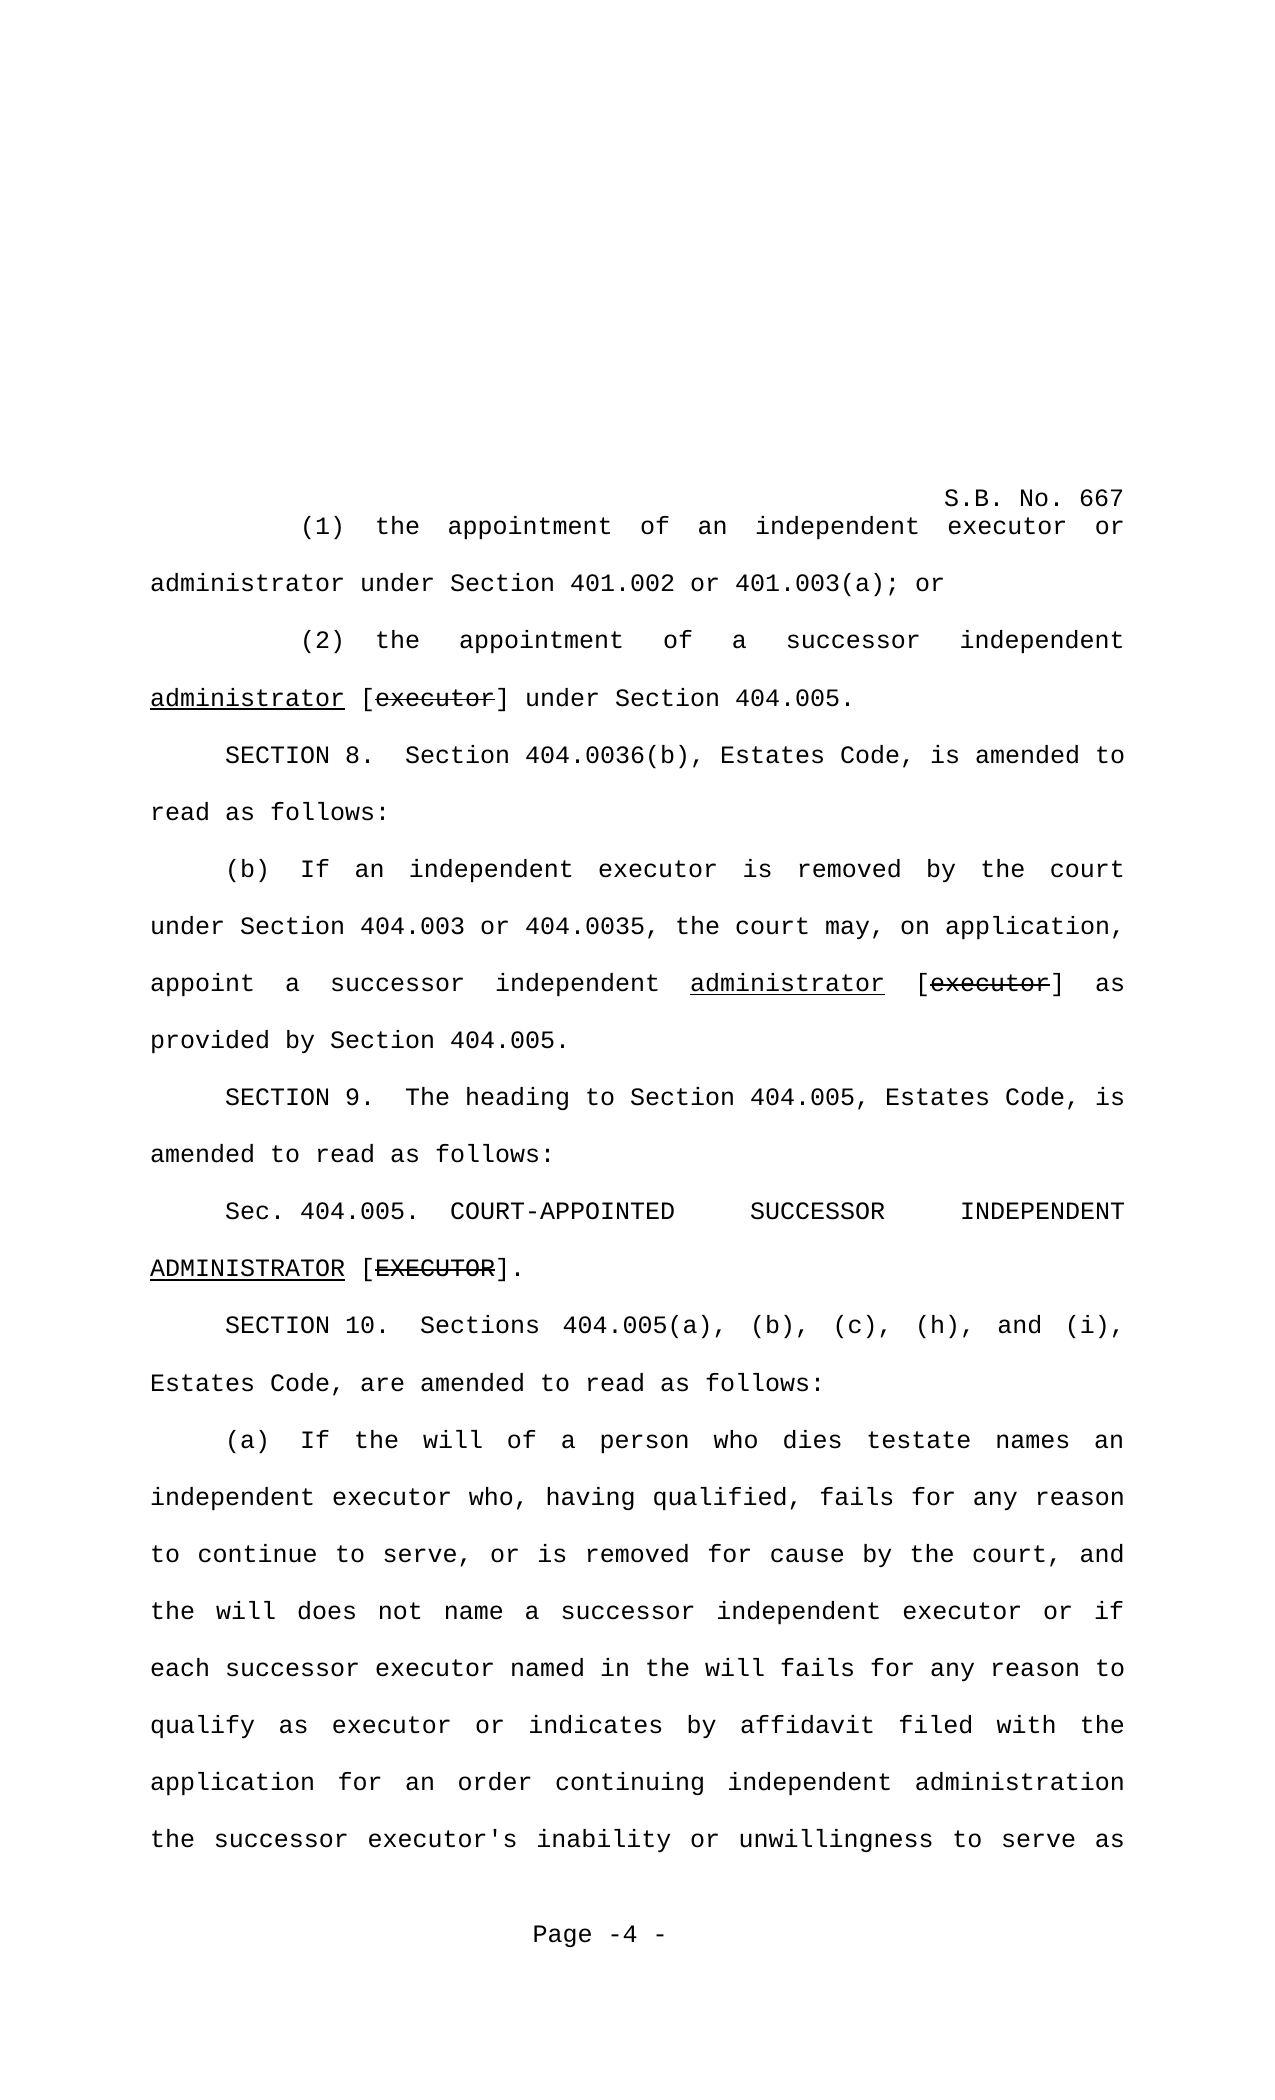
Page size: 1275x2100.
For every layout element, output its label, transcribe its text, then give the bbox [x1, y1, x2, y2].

text (b) If an independent executor is removed by the court under Section 404.003 or 404.0035, the court may, on application, appoint a successor independent administrator [executor] as provided by Section 404.005. [150, 856, 1125, 1056]
text SECTION 10. Sections 404.005(a), (b), (c), (h), and (i), Estates Code, are amended to read as follows: [150, 1313, 1125, 1398]
text (1) the appointment of an independent executor or administrator under Section 401.002 or 401.003(a); or [150, 514, 1125, 599]
text SECTION 8. Section 404.0036(b), Estates Code, is amended to read as follows: [150, 742, 1125, 828]
text SECTION 9. The heading to Section 404.005, Estates Code, is amended to read as follows: [150, 1084, 1125, 1170]
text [150, 1427, 1125, 1855]
text (2) the appointment of a successor independent administrator [executor] under Section 404.005. [150, 628, 1125, 713]
text Sec. 404.005. COURT-APPOINTED SUCCESSOR INDEPENDENT ADMINISTRATOR [EXECUTOR]. [150, 1199, 1125, 1284]
